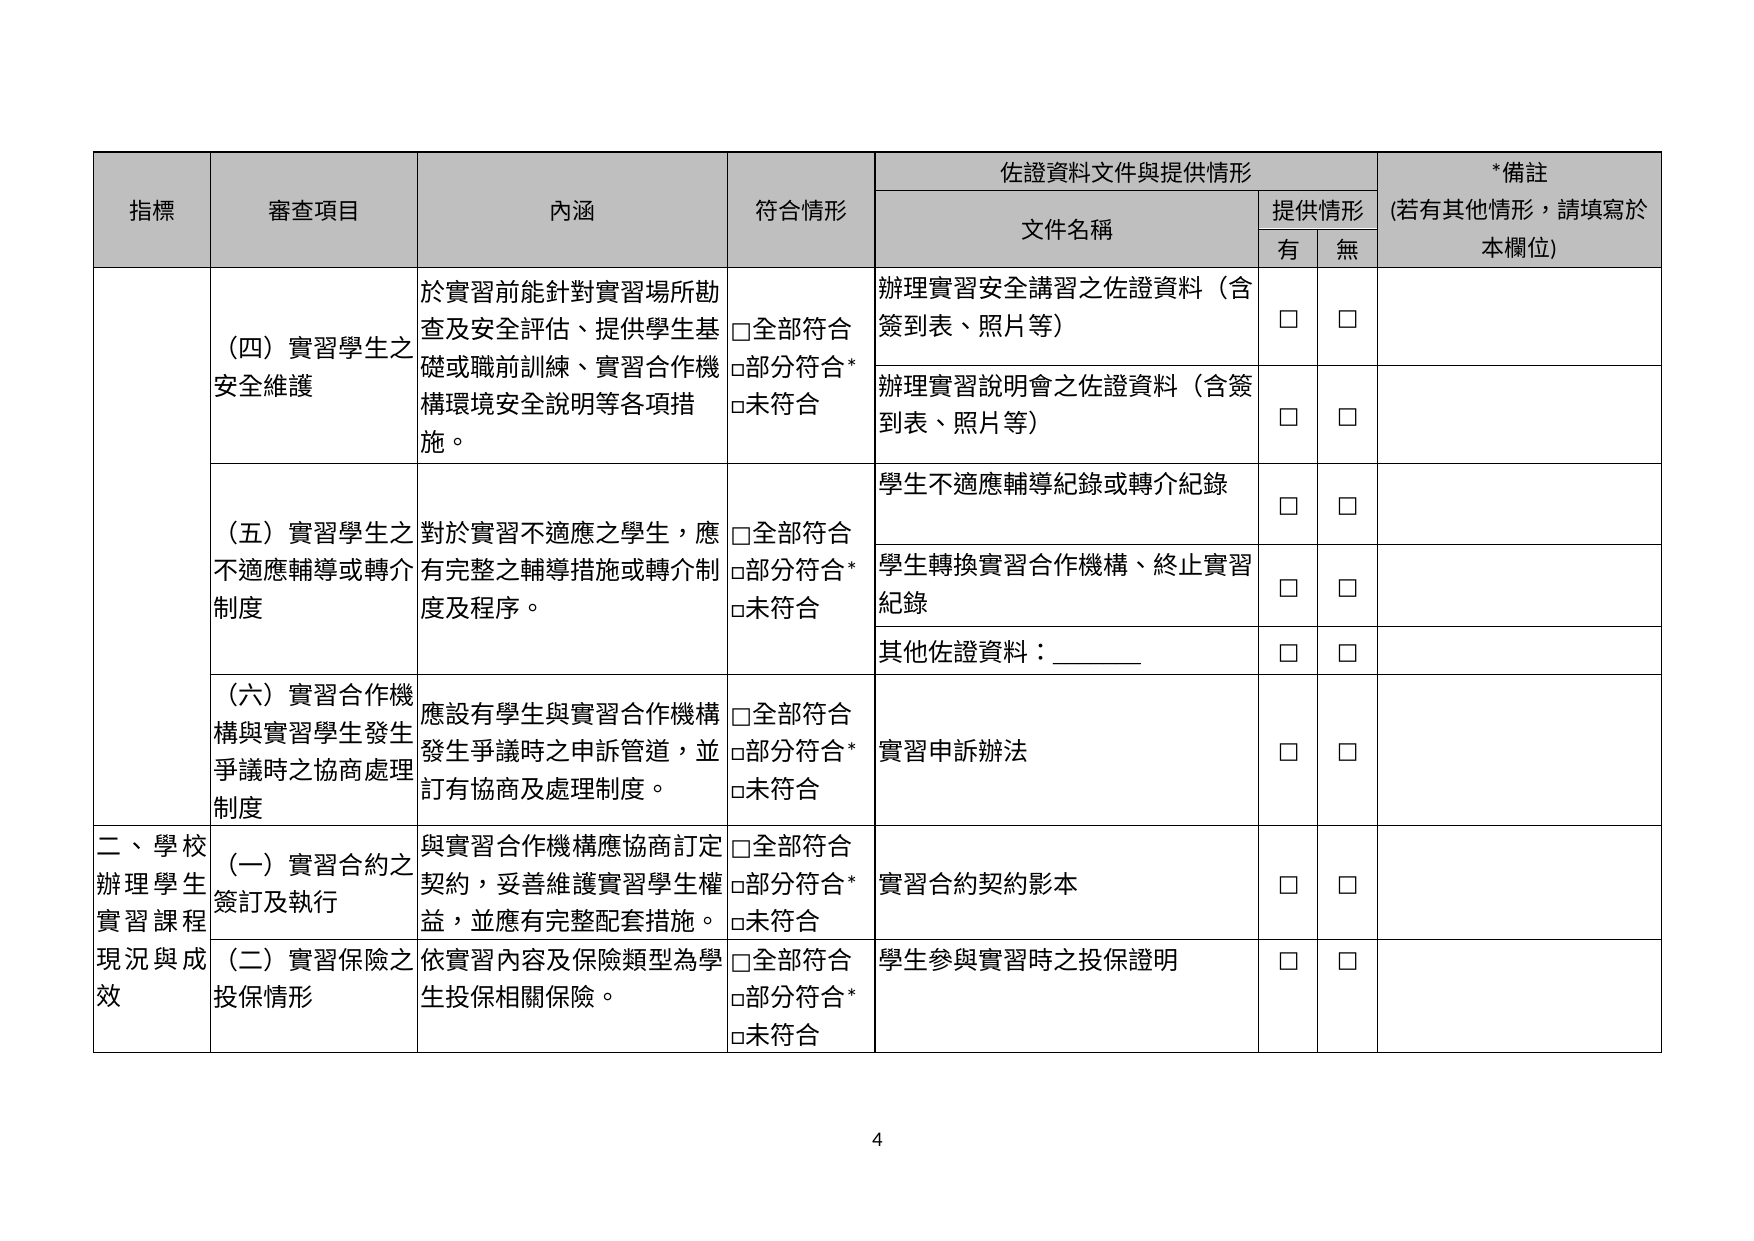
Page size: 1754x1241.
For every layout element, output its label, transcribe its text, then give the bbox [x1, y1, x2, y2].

table_cell 無 [1318, 230, 1377, 267]
table_cell [1378, 940, 1661, 1052]
table_cell □ [1318, 464, 1377, 544]
table_cell [1378, 675, 1661, 825]
table_cell 學生參與實習時之投保證明 [876, 940, 1258, 1052]
table_header *備註 (若有其他情形，請填寫於本欄位) [1378, 153, 1661, 267]
table_cell □全部符合 □部分符合* □未符合 [728, 940, 874, 1052]
table_cell [1378, 268, 1661, 365]
table_cell [1378, 826, 1661, 938]
table_cell □ [1318, 940, 1377, 1052]
table_cell 依實習內容及保險類型為學生投保相關保險。 [418, 940, 727, 1052]
table_cell □ [1259, 366, 1317, 463]
table_cell 提供情形 [1259, 191, 1377, 228]
table_cell □ [1318, 675, 1377, 825]
table_cell □ [1259, 545, 1317, 626]
table_cell □ [1259, 627, 1317, 674]
table_cell 實習合約契約影本 [876, 826, 1258, 938]
table_cell □ [1318, 366, 1377, 463]
table_cell □ [1259, 675, 1317, 825]
table_cell （六）實習合作機構與實習學生發生爭議時之協商處理制度 [211, 675, 417, 825]
table_cell [1378, 366, 1661, 463]
table_cell （五）實習學生之不適應輔導或轉介制度 [211, 464, 417, 674]
table_cell 對於實習不適應之學生，應有完整之輔導措施或轉介制度及程序。 [418, 464, 727, 674]
table_cell （一）實習合約之簽訂及執行 [211, 826, 417, 938]
table_cell 應設有學生與實習合作機構發生爭議時之申訴管道，並訂有協商及處理制度。 [418, 675, 727, 825]
table_cell □全部符合 □部分符合* □未符合 [728, 826, 874, 938]
table_cell □ [1259, 826, 1317, 938]
table_cell □ [1259, 940, 1317, 1052]
table_header 佐證資料文件與提供情形 [876, 153, 1377, 190]
table_cell 與實習合作機構應協商訂定契約，妥善維護實習學生權益，並應有完整配套措施。 [418, 826, 727, 938]
table_cell □ [1318, 627, 1377, 674]
table_cell □ [1318, 545, 1377, 626]
table_cell 其他佐證資料：_______ [876, 627, 1258, 674]
table_cell □全部符合 □部分符合* □未符合 [728, 675, 874, 825]
table_header 內涵 [418, 153, 727, 267]
table_cell □ [1318, 268, 1377, 365]
table_cell 學生轉換實習合作機構、終止實習紀錄 [876, 545, 1258, 626]
table_cell [1378, 627, 1661, 674]
table_cell 於實習前能針對實習場所勘查及安全評估、提供學生基礎或職前訓練、實習合作機構環境安全說明等各項措施。 [418, 268, 727, 463]
table_cell [1378, 545, 1661, 626]
table_cell 辦理實習說明會之佐證資料（含簽到表、照片等） [876, 366, 1258, 463]
table_cell □ [1318, 826, 1377, 938]
table_header 符合情形 [728, 153, 874, 267]
table_cell 實習申訴辦法 [876, 675, 1258, 825]
table_header 審查項目 [211, 153, 417, 267]
table_header 指標 [94, 153, 210, 267]
table_cell 文件名稱 [876, 191, 1258, 267]
table_cell 辦理實習安全講習之佐證資料（含簽到表、照片等） [876, 268, 1258, 365]
table_cell （四）實習學生之安全維護 [211, 268, 417, 463]
table_cell 二、學校辦理學生實習課程現況與成效 [94, 826, 210, 1052]
table_cell [1378, 464, 1661, 544]
table_cell □全部符合 □部分符合* □未符合 [728, 268, 874, 463]
table_cell □ [1259, 464, 1317, 544]
table_cell 有 [1259, 230, 1317, 267]
table_cell □全部符合 □部分符合* □未符合 [728, 464, 874, 674]
table_cell 學生不適應輔導紀錄或轉介紀錄 [876, 464, 1258, 544]
table_cell □ [1259, 268, 1317, 365]
table_cell （二）實習保險之投保情形 [211, 940, 417, 1052]
